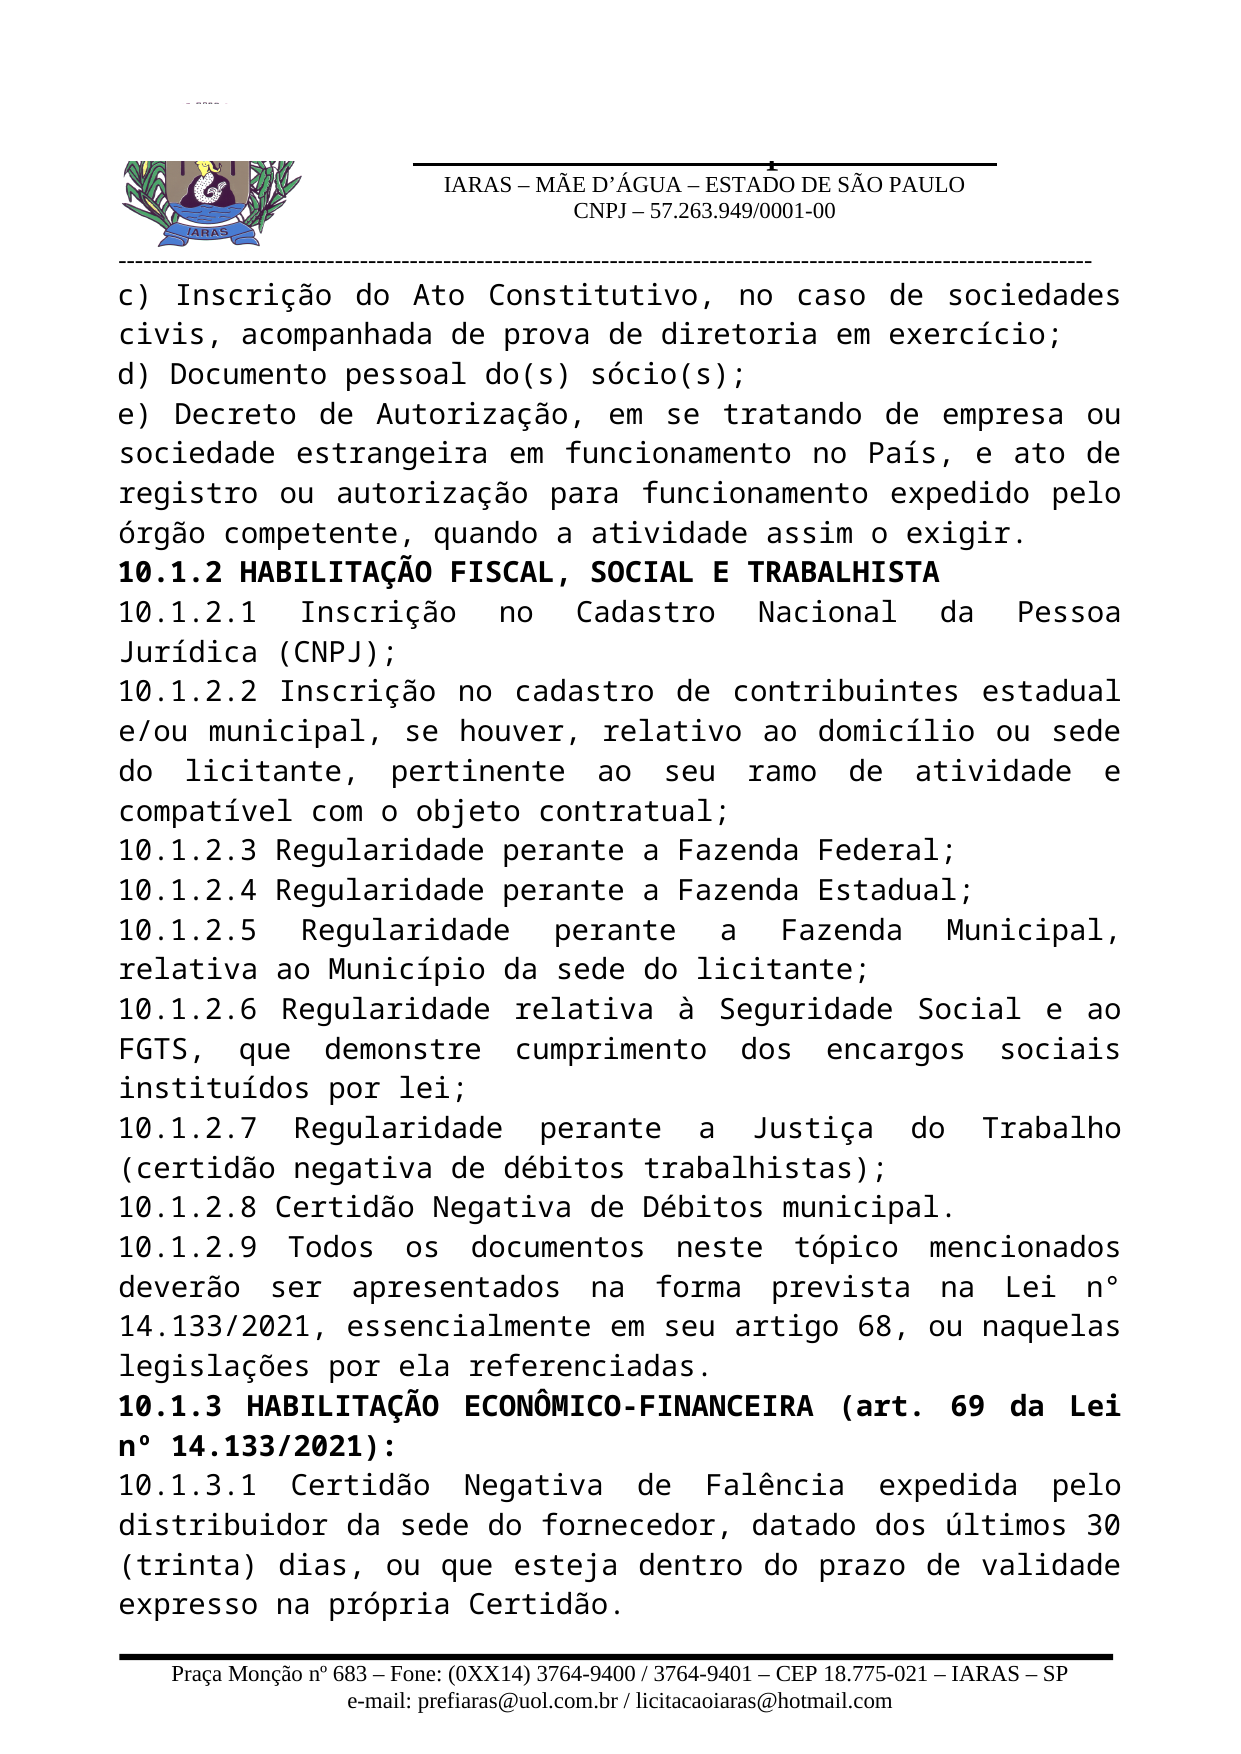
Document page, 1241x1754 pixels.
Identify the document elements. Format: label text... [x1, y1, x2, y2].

text 10.1.2.5 Regularidade perante a Fazenda Municipal, relativa ao Município da sede do licitante; [117, 909, 1122, 988]
text 10.1.2.1 Inscrição no Cadastro Nacional da Pessoa Jurídica (CNPJ); [117, 591, 1122, 671]
text d) Documento pessoal do(s) sócio(s); [117, 353, 1122, 393]
text 10.1.2.7 Regularidade perante a Justiça do Trabalho (certidão negativa de débitos trabalhistas); [117, 1107, 1122, 1187]
picture [118, 161, 306, 251]
text 10.1.2.3 Regularidade perante a Fazenda Federal; [117, 829, 1122, 869]
text e) Decreto de Autorização, em se tratando de empresa ou sociedade estrangeira em funcionamento no País, e ato de registro ou autorização para funcionamento expedido pelo órgão competente, quando a atividade assim o exigir. [117, 393, 1122, 552]
text 10.1.3.1 Certidão Negativa de Falência expedida pelo distribuidor da sede do fornecedor, datado dos últimos 30 (trinta) dias, ou que esteja dentro do prazo de validade expresso na própria Certidão. [117, 1464, 1122, 1623]
text 10.1.3 HABILITAÇÃO ECONÔMICO-FINANCEIRA (art. 69 da Lei nº 14.133/2021): [117, 1385, 1122, 1464]
text 10.1.2.9 Todos os documentos neste tópico mencionados deverão ser apresentados na forma prevista na Lei n° 14.133/2021, essencialmente em seu artigo 68, ou naquelas legislações por ela referenciadas. [117, 1226, 1122, 1385]
text 10.1.2.8 Certidão Negativa de Débitos municipal. [117, 1187, 1122, 1226]
subtitle 10.1.2 HABILITAÇÃO FISCAL, SOCIAL E TRABALHISTA [117, 552, 1122, 591]
text 10.1.2.2 Inscrição no cadastro de contribuintes estadual e/ou municipal, se houver, relativo ao domicílio ou sede do licitante, pertinente ao seu ramo de atividade e compatível com o objeto contratual; [117, 671, 1122, 829]
text 10.1.2.6 Regularidade relativa à Seguridade Social e ao FGTS, que demonstre cumprimento dos encargos sociais instituídos por lei; [117, 988, 1122, 1107]
text 10.1.2.4 Regularidade perante a Fazenda Estadual; [117, 869, 1122, 909]
text c) Inscrição do Ato Constitutivo, no caso de sociedades civis, acompanhada de prova de diretoria em exercício; [117, 274, 1122, 353]
